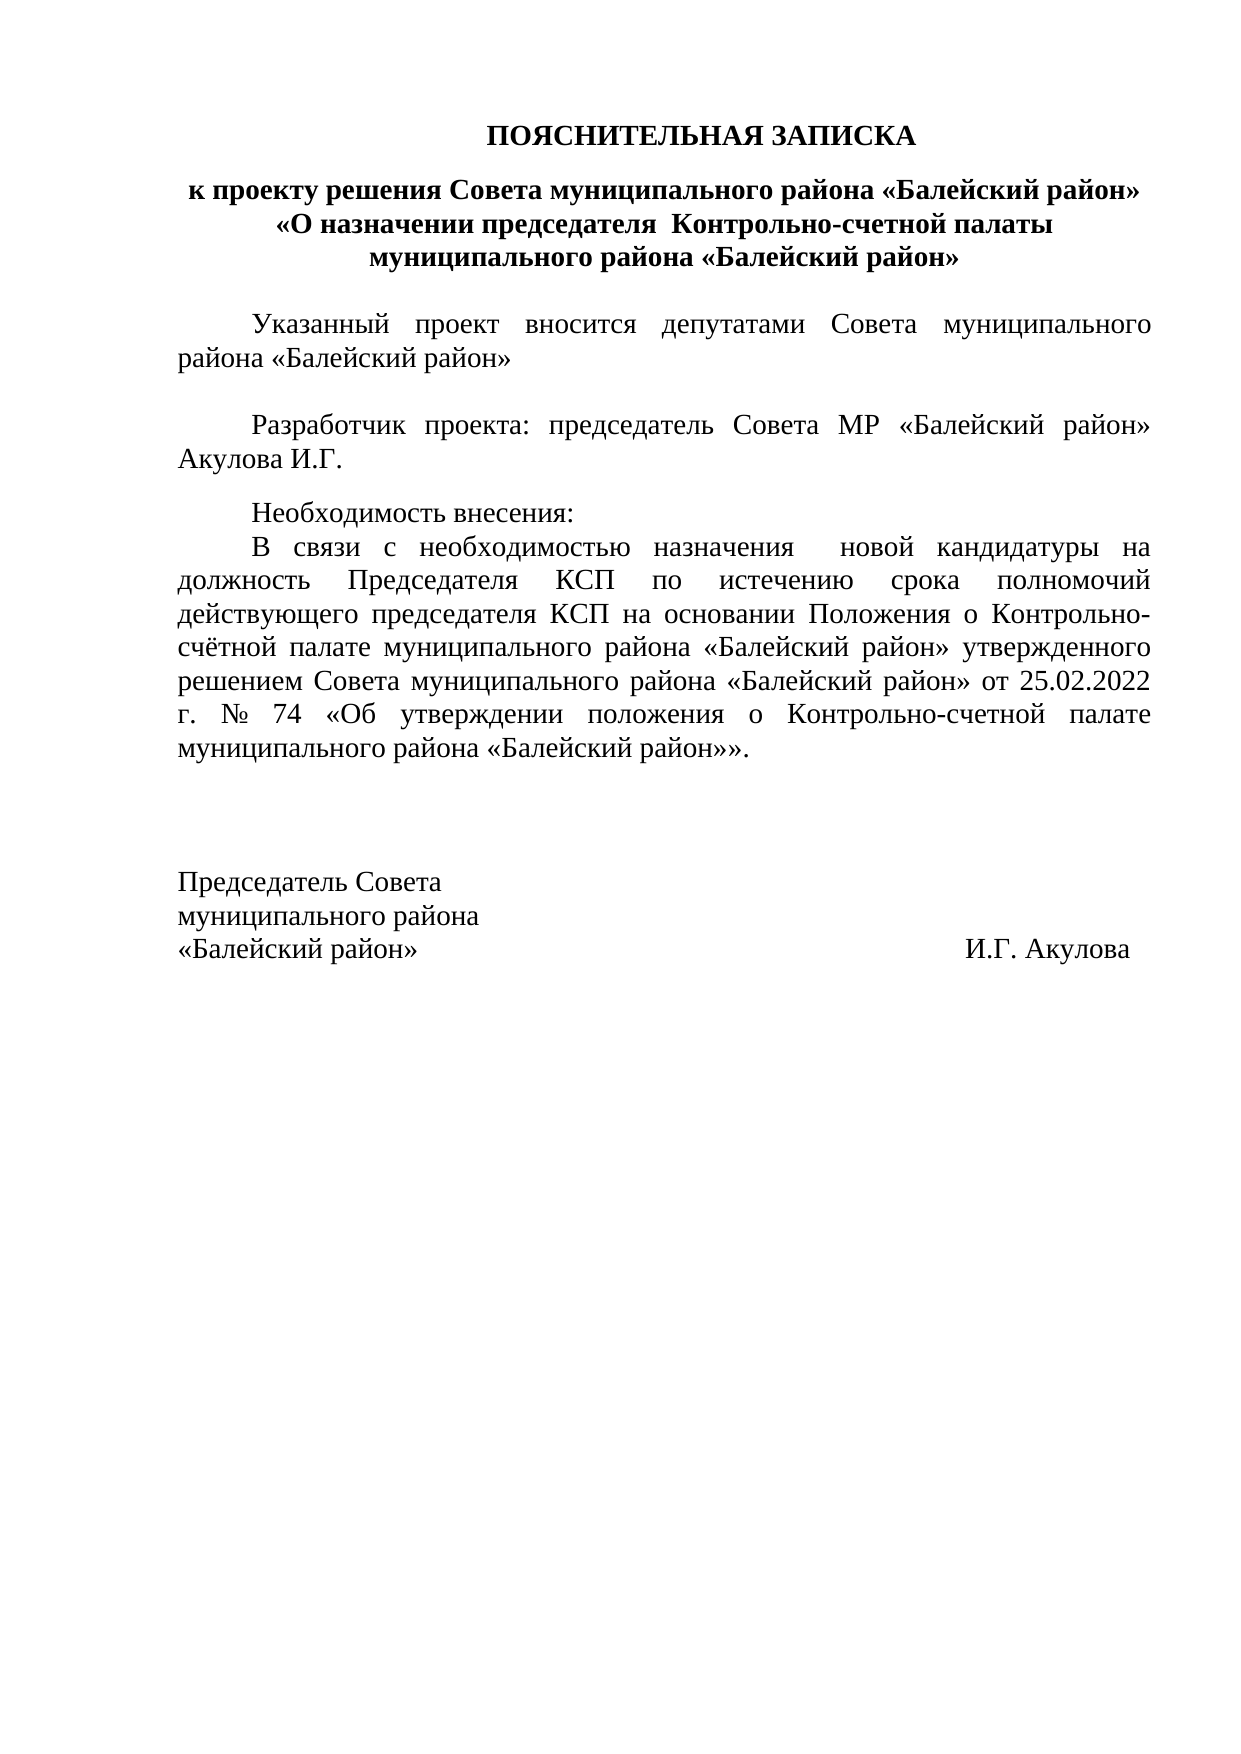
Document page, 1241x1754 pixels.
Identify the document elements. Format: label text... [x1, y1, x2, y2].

text Разработчик проекта: председатель Совета МР «Балейский район» Акулова И.Г. [177, 407, 1152, 474]
text Необходимость внесения: [177, 495, 1152, 529]
text В связи с необходимостью назначения новой кандидатуры на должность Председателя КСП по истечению срока полномочий действующего председателя КСП на основании Положения о Контрольно-счётной палате муниципального района «Балейский район» утвержденного решением Совета муниципального района «Балейский район» от 25.02.2022 г. № 74 «Об утверждении положения о Контрольно-счетной палате муниципального района «Балейский район»». [177, 529, 1152, 763]
text ПОЯСНИТЕЛЬНАЯ ЗАПИСКА [177, 118, 1152, 152]
text к проекту решения Совета муниципального района «Балейский район» «О назначении председателя Контрольно-счетной палаты муниципального района «Балейский район» [177, 172, 1152, 273]
text «Балейский район» И.Г. Акулова [177, 931, 1152, 965]
text Председатель Совета [177, 864, 1152, 898]
text муниципального района [177, 898, 1152, 931]
text Указанный проект вносится депутатами Совета муниципального района «Балейский район» [177, 307, 1152, 374]
